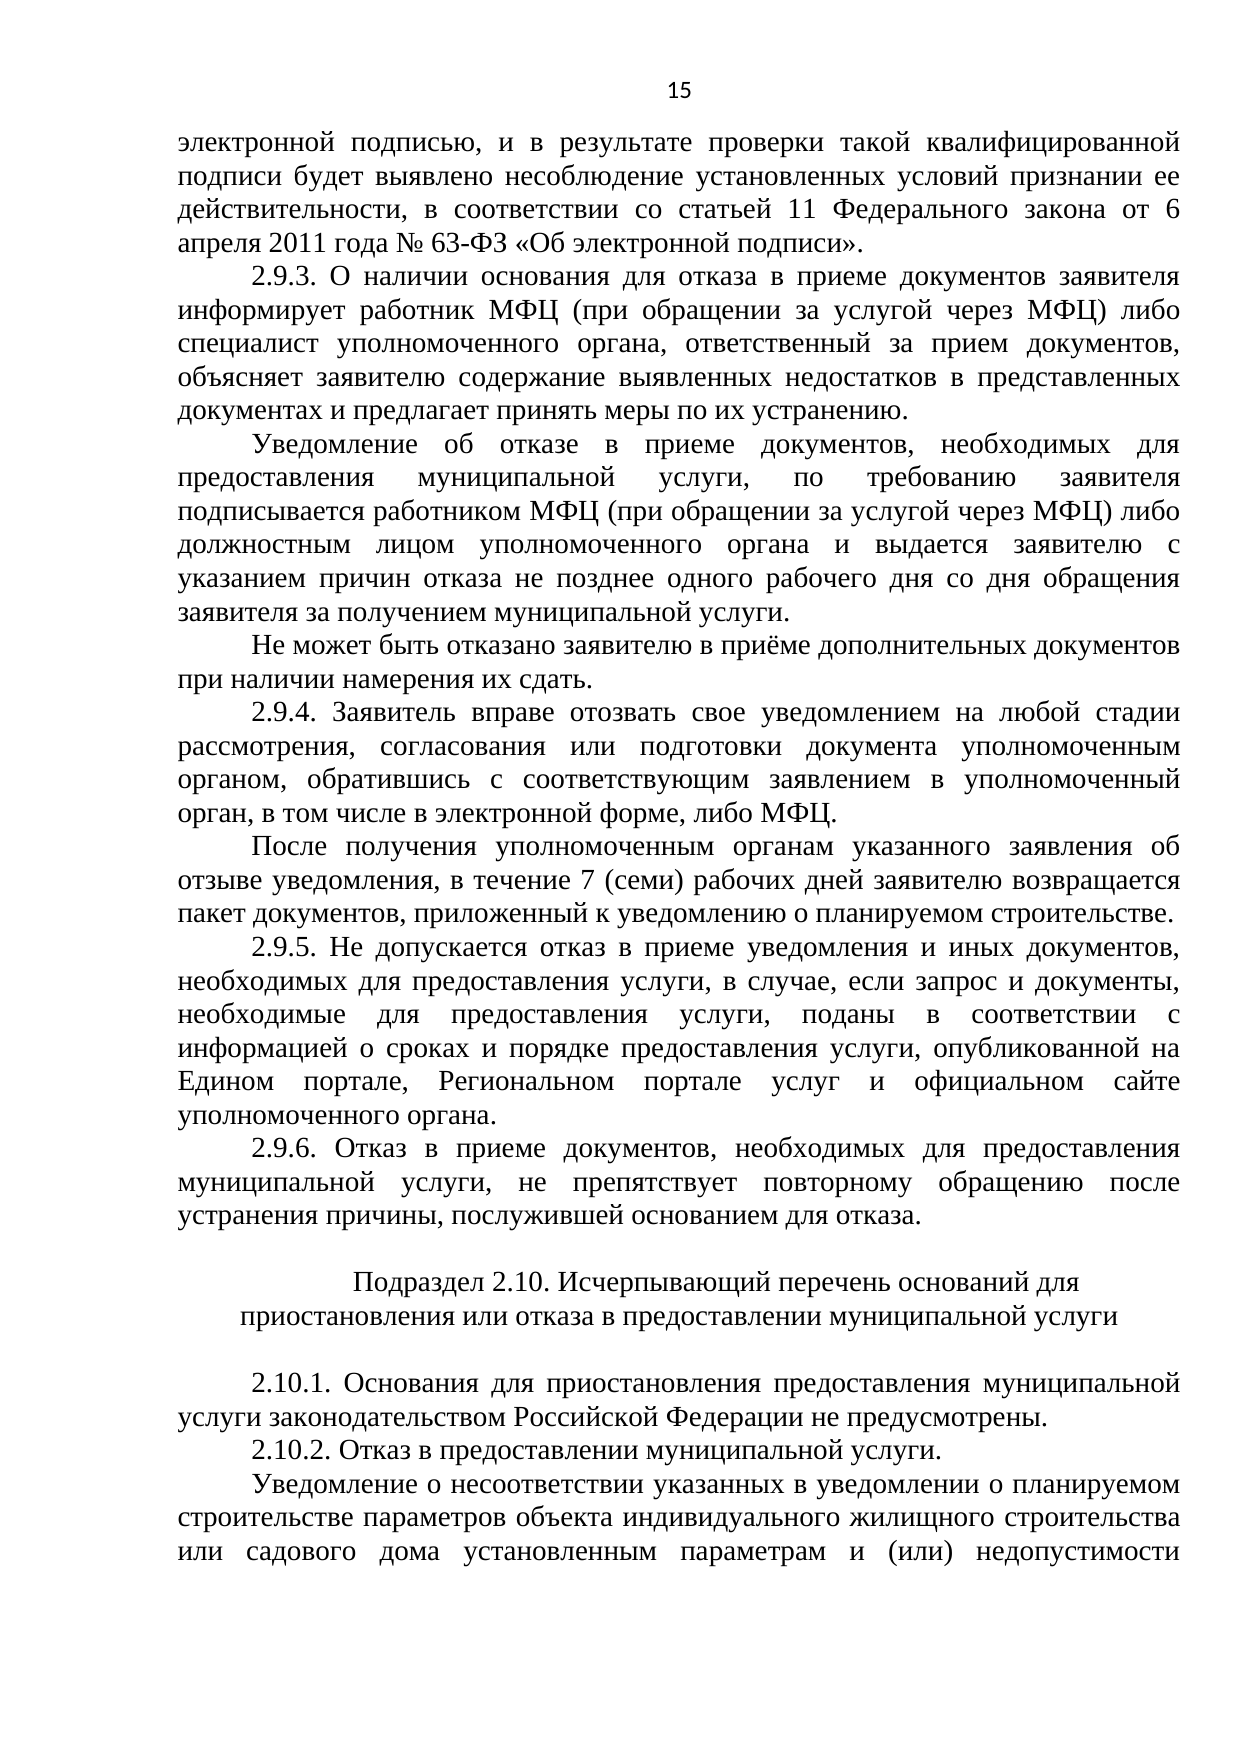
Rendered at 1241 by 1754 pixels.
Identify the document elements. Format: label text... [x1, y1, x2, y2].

text Подраздел 2.10. Исчерпывающий перечень оснований для приостановления или отказа в предоставлении муниципальной услуги [177, 1264, 1181, 1332]
text 2.9.5. Не допускается отказ в приеме уведомления и иных документов, необходимых для предоставления услуги, в случае, если запрос и документы, необходимые для предоставления услуги, поданы в соответствии с информацией о сроках и порядке предоставления услуги, опубликованной на Едином портале, Региональном портале услуг и официальном сайте уполномоченного органа. [177, 929, 1181, 1130]
text 2.9.6. Отказ в приеме документов, необходимых для предоставления муниципальной услуги, не препятствует повторному обращению после устранения причины, послужившей основанием для отказа. [177, 1130, 1181, 1231]
text После получения уполномоченным органам указанного заявления об отзыве уведомления, в течение 7 (семи) рабочих дней заявителю возвращается пакет документов, приложенный к уведомлению о планируемом строительстве. [177, 828, 1181, 929]
text 2.10.2. Отказ в предоставлении муниципальной услуги. [177, 1432, 1181, 1466]
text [177, 124, 1181, 258]
text 2.9.4. Заявитель вправе отозвать свое уведомлением на любой стадии рассмотрения, согласования или подготовки документа уполномоченным органом, обратившись с соответствующим заявлением в уполномоченный орган, в том числе в электронной форме, либо МФЦ. [177, 694, 1181, 828]
text Не может быть отказано заявителю в приёме дополнительных документов при наличии намерения их сдать. [177, 627, 1181, 694]
text 2.9.3. О наличии основания для отказа в приеме документов заявителя информирует работник МФЦ (при обращении за услугой через МФЦ) либо специалист уполномоченного органа, ответственный за прием документов, объясняет заявителю содержание выявленных недостатков в представленных документах и предлагает принять меры по их устранению. [177, 258, 1181, 426]
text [177, 1466, 1181, 1566]
text 2.10.1. Основания для приостановления предоставления муниципальной услуги законодательством Российской Федерации не предусмотрены. [177, 1365, 1181, 1432]
text Уведомление об отказе в приеме документов, необходимых для предоставления муниципальной услуги, по требованию заявителя подписывается работником МФЦ (при обращении за услугой через МФЦ) либо должностным лицом уполномоченного органа и выдается заявителю с указанием причин отказа не позднее одного рабочего дня со дня обращения заявителя за получением муниципальной услуги. [177, 426, 1181, 627]
